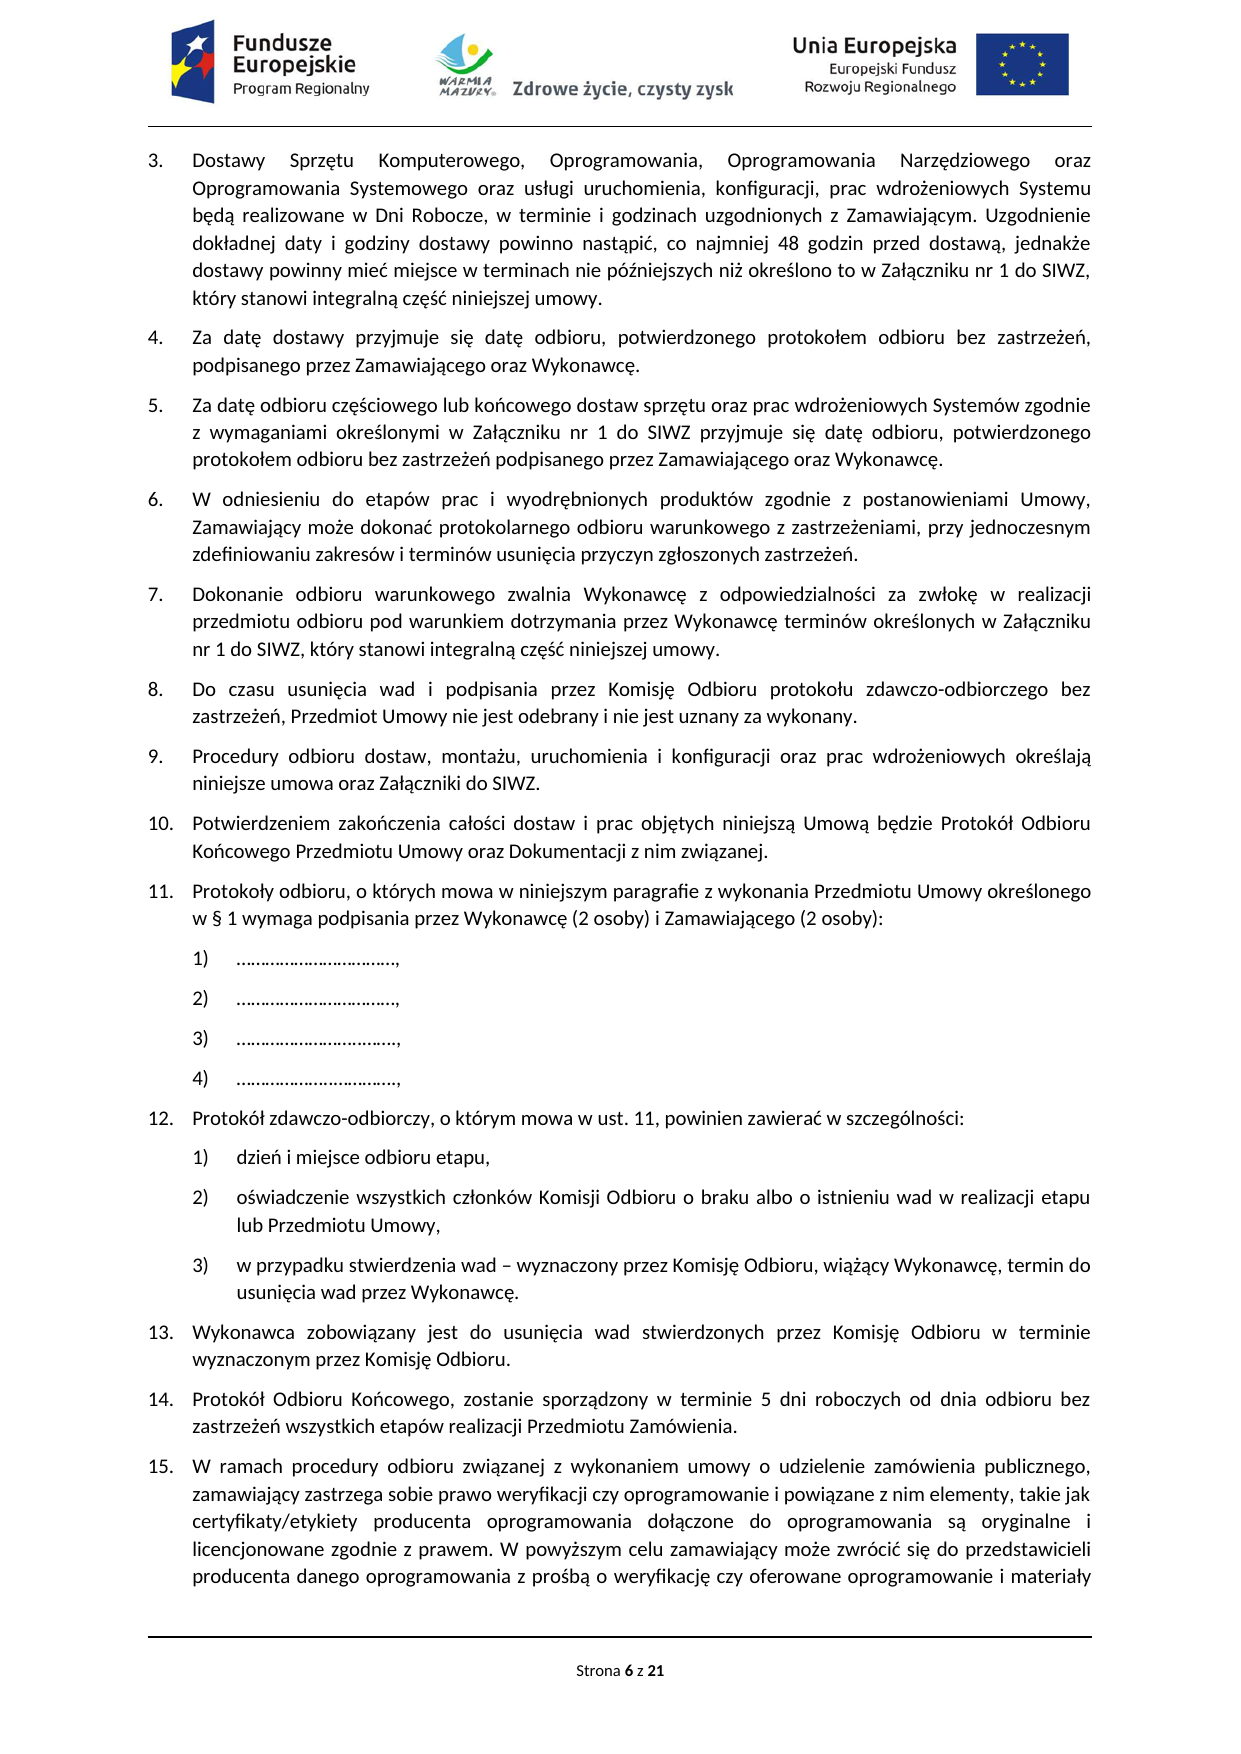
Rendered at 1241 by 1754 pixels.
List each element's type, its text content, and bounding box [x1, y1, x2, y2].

list Procedury odbioru dostaw, montażu, uruchomienia i konfiguracji oraz prac wdrożeniowych określają niniejsze umowa oraz Załączniki do SIWZ. [148, 743, 1092, 796]
list Za datę dostawy przyjmuje się datę odbioru, potwierdzonego protokołem odbioru bez zastrzeżeń, podpisanego przez Zamawiającego oraz Wykonawcę. [148, 324, 1092, 377]
list Protokół Odbioru Końcowego, zostanie sporządzony w terminie 5 dni roboczych od dnia odbioru bez zastrzeżeń wszystkich etapów realizacji Przedmiotu Zamówienia. [148, 1386, 1092, 1439]
text 1) ……………………………, [192, 945, 1092, 971]
text 2) oświadczenie wszystkich członków Komisji Odbioru o braku albo o istnieniu wad w realizacji etapu lub Przedmiotu Umowy, [192, 1184, 1092, 1237]
list Dostawy Sprzętu Komputerowego, Oprogramowania, Oprogramowania Narzędziowego oraz Oprogramowania Systemowego oraz usługi uruchomienia, konfiguracji, prac wdrożeniowych Systemu będą realizowane w Dni Robocze, w terminie i godzinach uzgodnionych z Zamawiającym. Uzgodnienie dokładnej daty i godziny dostawy powinno nastąpić, co najmniej 48 godzin przed dostawą, jednakże dostawy powinny mieć miejsce w terminach nie późniejszych niż określono to w Załączniku nr 1 do SIWZ, który stanowi integralną część niniejszej umowy. [148, 148, 1092, 310]
text 4) ………………..…………., [192, 1065, 1092, 1090]
list W odniesieniu do etapów prac i wyodrębnionych produktów zgodnie z postanowieniami Umowy, Zamawiający może dokonać protokolarnego odbioru warunkowego z zastrzeżeniami, przy jednoczesnym zdefiniowaniu zakresów i terminów usunięcia przyczyn zgłoszonych zastrzeżeń. [148, 487, 1092, 567]
text 3) ……………………..……., [192, 1025, 1092, 1050]
list Dokonanie odbioru warunkowego zwalnia Wykonawcę z odpowiedzialności za zwłokę w realizacji przedmiotu odbioru pod warunkiem dotrzymania przez Wykonawcę terminów określonych w Załączniku nr 1 do SIWZ, który stanowi integralną część niniejszej umowy. [148, 581, 1092, 661]
list Wykonawca zobowiązany jest do usunięcia wad stwierdzonych przez Komisję Odbioru w terminie wyznaczonym przez Komisję Odbioru. [148, 1319, 1092, 1372]
picture [151, 0, 1089, 124]
list Do czasu usunięcia wad i podpisania przez Komisję Odbioru protokołu zdawczo-odbiorczego bez zastrzeżeń, Przedmiot Umowy nie jest odebrany i nie jest uznany za wykonany. [148, 676, 1092, 729]
list Protokoły odbioru, o których mowa w niniejszym paragrafie z wykonania Przedmiotu Umowy określonego w § 1 wymaga podpisania przez Wykonawcę (2 osoby) i Zamawiającego (2 osoby): [148, 878, 1092, 931]
list Protokół zdawczo-odbiorczy, o którym mowa w ust. 11, powinien zawierać w szczególności: [148, 1105, 1092, 1130]
list Potwierdzeniem zakończenia całości dostaw i prac objętych niniejszą Umową będzie Protokół Odbioru Końcowego Przedmiotu Umowy oraz Dokumentacji z nim związanej. [148, 811, 1092, 863]
list Za datę odbioru częściowego lub końcowego dostaw sprzętu oraz prac wdrożeniowych Systemów zgodnie z wymaganiami określonymi w Załączniku nr 1 do SIWZ przyjmuje się datę odbioru, potwierdzonego protokołem odbioru bez zastrzeżeń podpisanego przez Zamawiającego oraz Wykonawcę. [148, 392, 1092, 472]
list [148, 1454, 1092, 1589]
text 3) w przypadku stwierdzenia wad – wyznaczony przez Komisję Odbioru, wiążący Wykonawcę, termin do usunięcia wad przez Wykonawcę. [192, 1252, 1092, 1304]
text 1) dzień i miejsce odbioru etapu, [192, 1144, 1092, 1170]
text 2) ……………………………, [192, 985, 1092, 1010]
